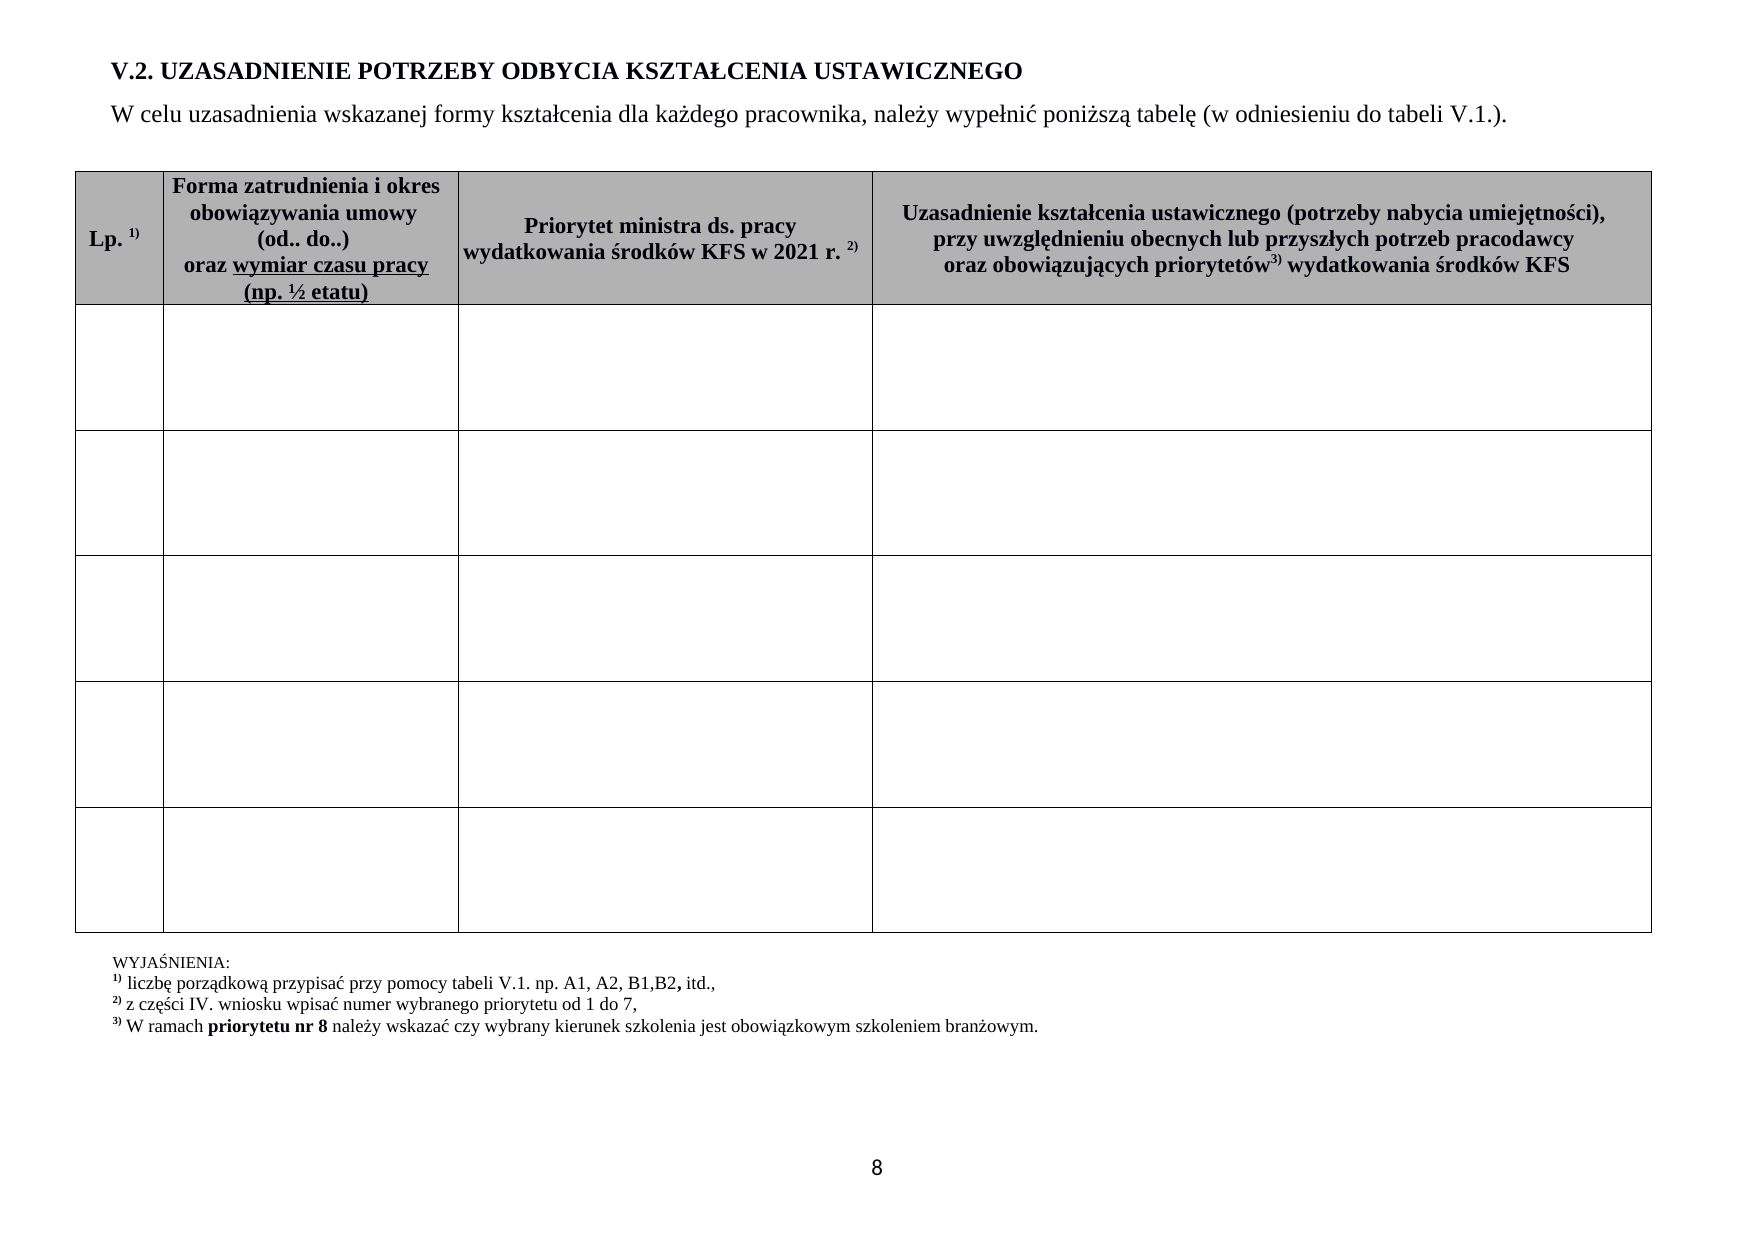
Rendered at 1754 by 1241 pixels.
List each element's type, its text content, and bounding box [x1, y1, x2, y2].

table_cell [459, 556, 872, 681]
table_cell [873, 431, 1651, 555]
table_cell [76, 305, 163, 430]
table_cell [873, 808, 1651, 932]
table_cell [873, 556, 1651, 681]
table_cell [76, 682, 163, 807]
table_header Uzasadnienie kształcenia ustawicznego (potrzeby nabycia umiejętności), przy uwzględnieniu obecnych lub przyszłych potrzeb pracodawcy oraz obowiązujących priorytetów3) wydatkowania środków KFS [873, 172, 1651, 304]
table_cell [76, 431, 163, 555]
table_cell [459, 431, 872, 555]
table_cell [459, 808, 872, 932]
table_cell [164, 682, 458, 807]
table_cell [164, 808, 458, 932]
table_cell [873, 682, 1651, 807]
table_cell [164, 305, 458, 430]
table_cell [76, 808, 163, 932]
table_cell [459, 305, 872, 430]
table_header Lp. 1) [76, 172, 163, 304]
table_cell [164, 431, 458, 555]
table_header Forma zatrudnienia i okres obowiązywania umowy (od.. do..) oraz wymiar czasu pracy (np. ½ etatu) [164, 172, 458, 304]
text W celu uzasadnienia wskazanej formy kształcenia dla każdego pracownika, należy wypełnić poniższą tabelę (w odniesieniu do tabeli V.1.). [110, 99, 1679, 128]
table_cell [873, 305, 1651, 430]
table_cell [164, 556, 458, 681]
table_header Priorytet ministra ds. pracy wydatkowania środków KFS w 2021 r. 2) [459, 172, 872, 304]
table_cell [76, 556, 163, 681]
table_cell [459, 682, 872, 807]
text WYJAŚNIENIA: 1) liczbę porządkową przypisać przy pomocy tabeli V.1. np. A1, A2, B1,B2, itd., [112, 952, 1679, 993]
text 2) z części IV. wniosku wpisać numer wybranego priorytetu od 1 do 7, [75, 993, 1679, 1015]
text 3) W ramach priorytetu nr 8 należy wskazać czy wybrany kierunek szkolenia jest obowiązkowym szkoleniem branżowym. [75, 1015, 1679, 1036]
text V.2. uzasadnienie POTRZEBY ODBYCIA KSZTAŁCENIA USTAWICZNEGO [110, 56, 1679, 85]
